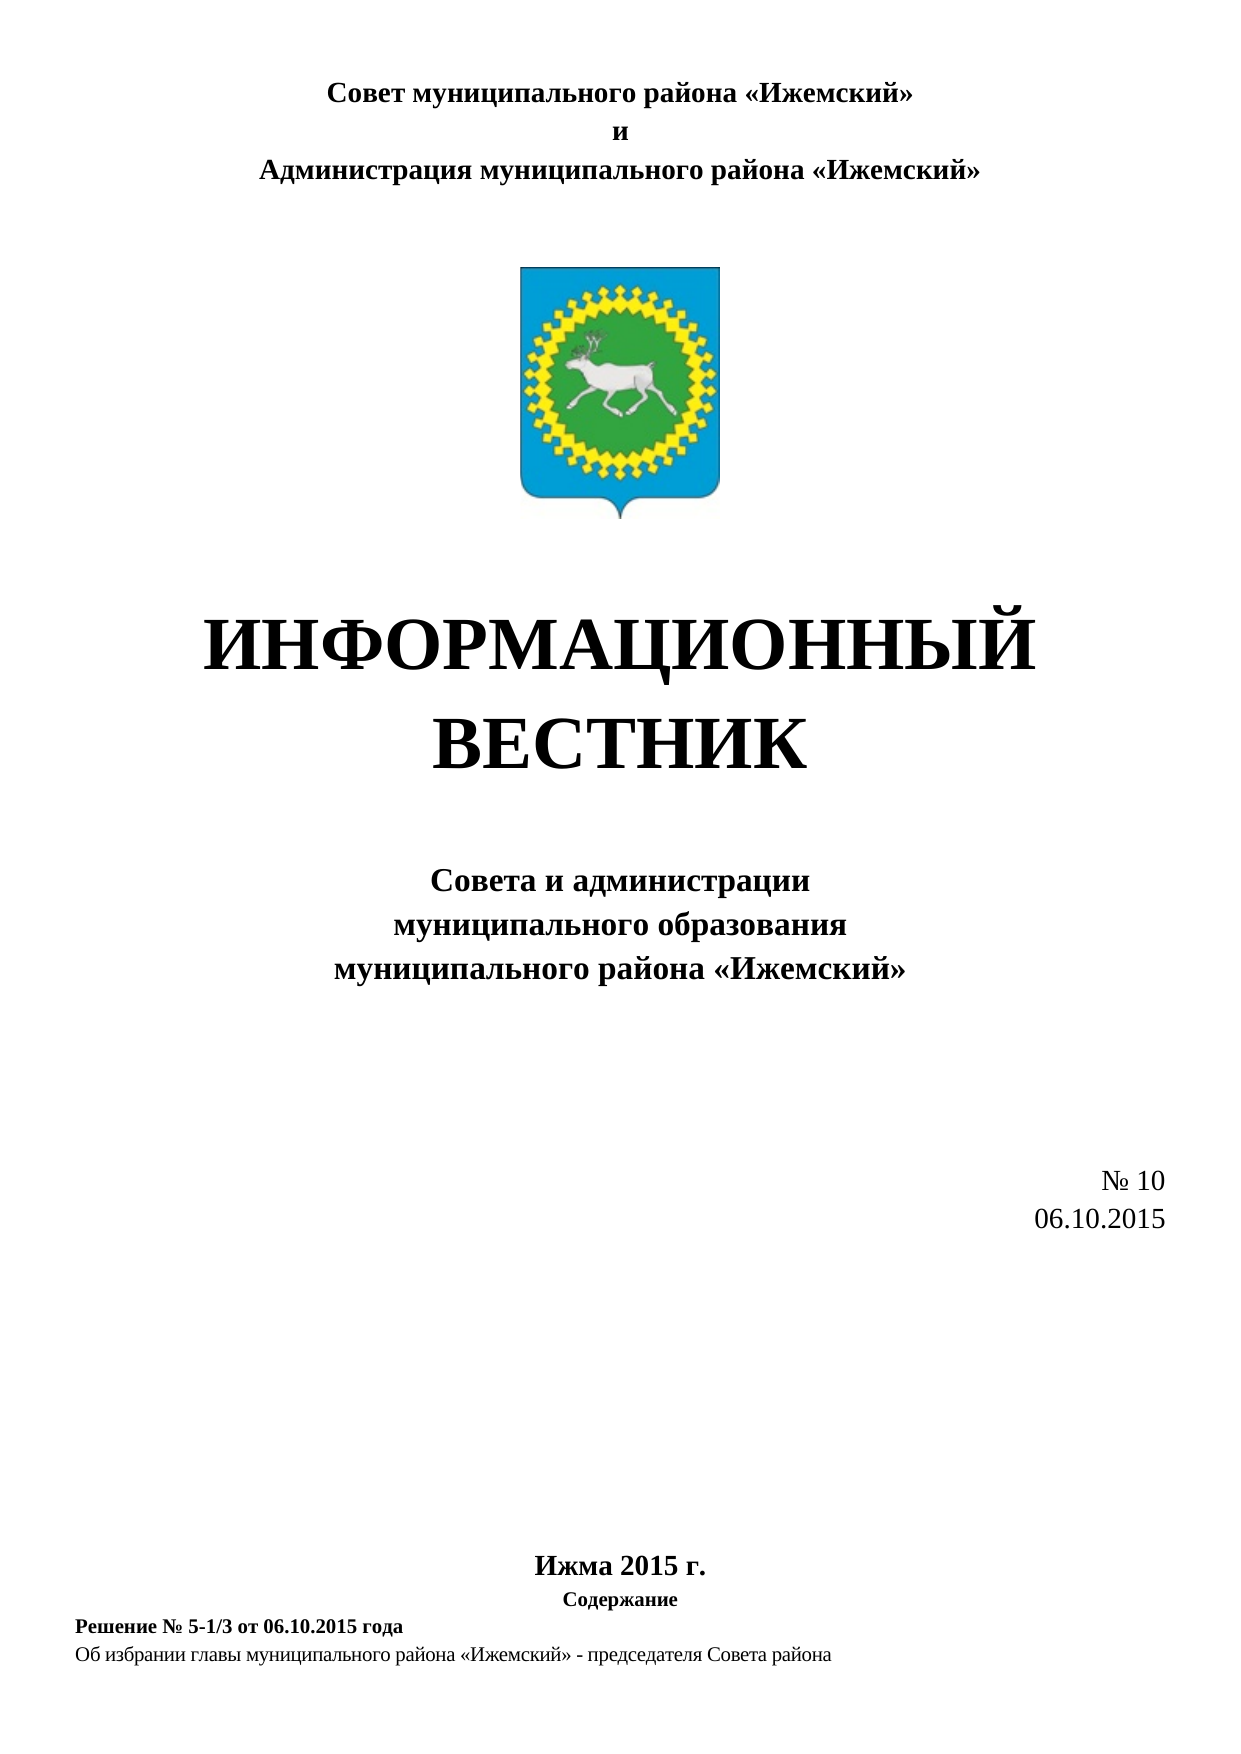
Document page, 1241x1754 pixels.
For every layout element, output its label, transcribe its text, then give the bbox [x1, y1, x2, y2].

text № 10 [75, 1163, 1165, 1196]
text и [75, 113, 1165, 147]
text муниципального района «Ижемский» [75, 948, 1165, 986]
text Решение № 5-1/3 от 06.10.2015 года [75, 1614, 1165, 1638]
picture [520, 267, 720, 519]
text ВЕСТНИК [75, 699, 1165, 817]
text Администрация муниципального района «Ижемский» [75, 152, 1165, 186]
text Совета и администрации [75, 860, 1165, 898]
text Содержание [75, 1587, 1165, 1611]
text муниципального образования [75, 904, 1165, 942]
text Об избрании главы муниципального района «Ижемский» - председателя Совета района [75, 1642, 1164, 1666]
text ИНФОРМАЦИОННЫЙ [75, 599, 1165, 686]
text 06.10.2015 [75, 1201, 1165, 1235]
text Ижма 2015 г. [75, 1548, 1165, 1582]
text Совет муниципального района «Ижемский» [75, 75, 1165, 108]
